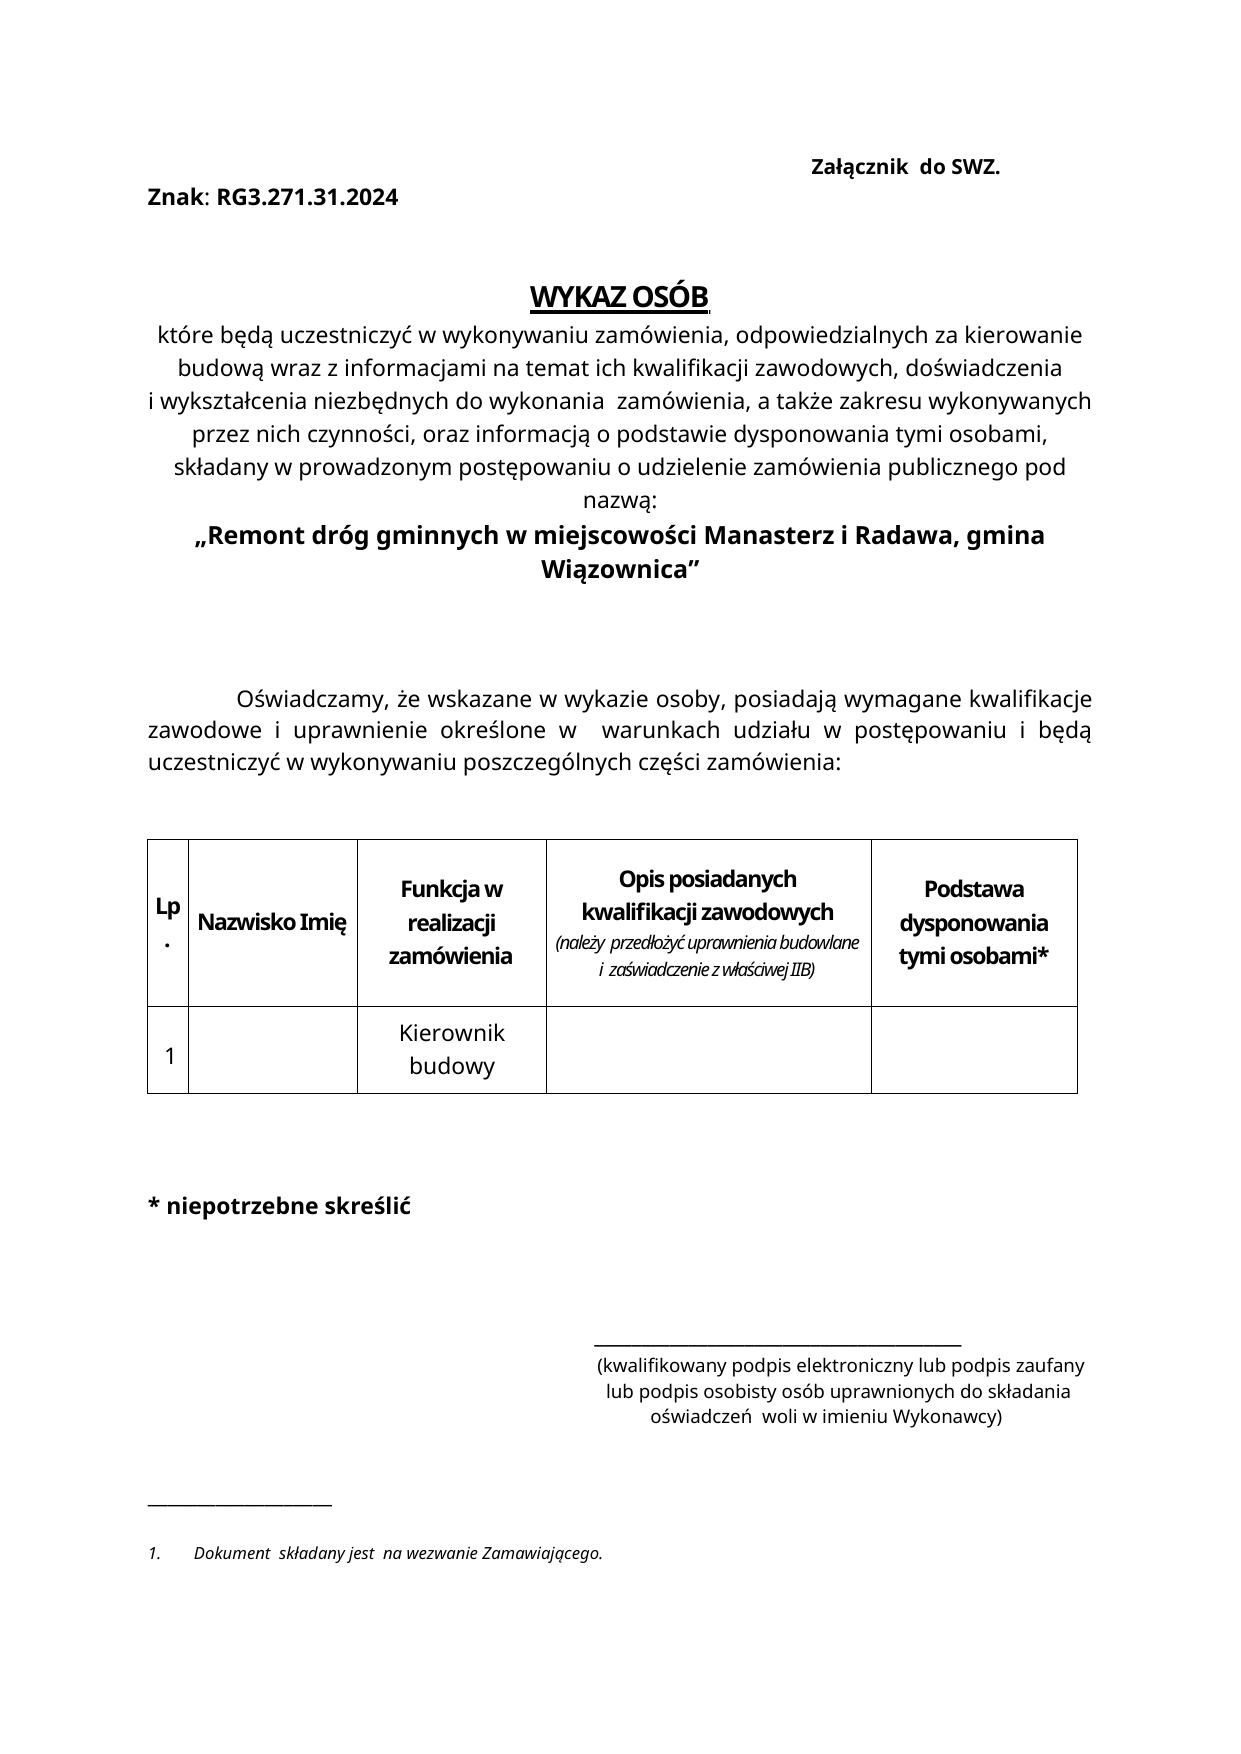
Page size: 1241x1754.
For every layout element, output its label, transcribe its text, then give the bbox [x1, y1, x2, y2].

text * niepotrzebne skreślić [148, 1190, 1093, 1221]
text (kwalifikowany podpis elektroniczny lub podpis zaufany [428, 1352, 1093, 1378]
table_header Funkcja w realizacji zamówienia [358, 840, 546, 1006]
table_cell [547, 1007, 871, 1093]
table_header Nazwisko Imię [189, 840, 357, 1006]
table_cell Kierownik budowy [358, 1007, 546, 1093]
table_cell [872, 1007, 1077, 1093]
text lub podpis osobisty osób uprawnionych do składania [428, 1378, 1093, 1403]
table_cell 1 [148, 1007, 188, 1093]
text oświadczeń woli w imieniu Wykonawcy) [428, 1403, 1093, 1429]
text które będą uczestniczyć w wykonywaniu zamówienia, odpowiedzialnych za kierowanie budową wraz z informacjami na temat ich kwalifikacji zawodowych, doświadczenia i wykształcenia niezbędnych do wykonania zamówienia, a także zakresu wykonywanych przez nich czynności, oraz informacją o podstawie dysponowania tymi osobami, składany w prowadzonym postępowaniu o udzielenie zamówienia publicznego pod nazwą: [148, 318, 1093, 515]
text WYKAZ OSÓB [148, 277, 1093, 316]
text _______________________________________ [148, 1319, 1093, 1351]
text Oświadczamy, że wskazane w wykazie osoby, posiadają wymagane kwalifikacje zawodowe i uprawnienie określone w warunkach udziału w postępowaniu i będą uczestniczyć w wykonywaniu poszczególnych części zamówienia: [148, 683, 1093, 777]
text Znak: RG3.271.31.2024 [148, 181, 1093, 212]
list Dokument składany jest na wezwanie Zamawiającego. [148, 1541, 1093, 1564]
table_cell [189, 1007, 357, 1093]
text Załącznik do SWZ. [738, 148, 1093, 181]
table_header Opis posiadanych kwalifikacji zawodowych (należy przedłożyć uprawnienia budowlane i zaświadczenie z właściwej IIB) [547, 840, 871, 1006]
text „Remont dróg gminnych w miejscowości Manasterz i Radawa, gmina Wiązownica” [148, 517, 1093, 585]
table_header Lp. [148, 840, 188, 1006]
text ___________________ [148, 1480, 1093, 1510]
table_header Podstawa dysponowania tymi osobami* [872, 840, 1077, 1006]
